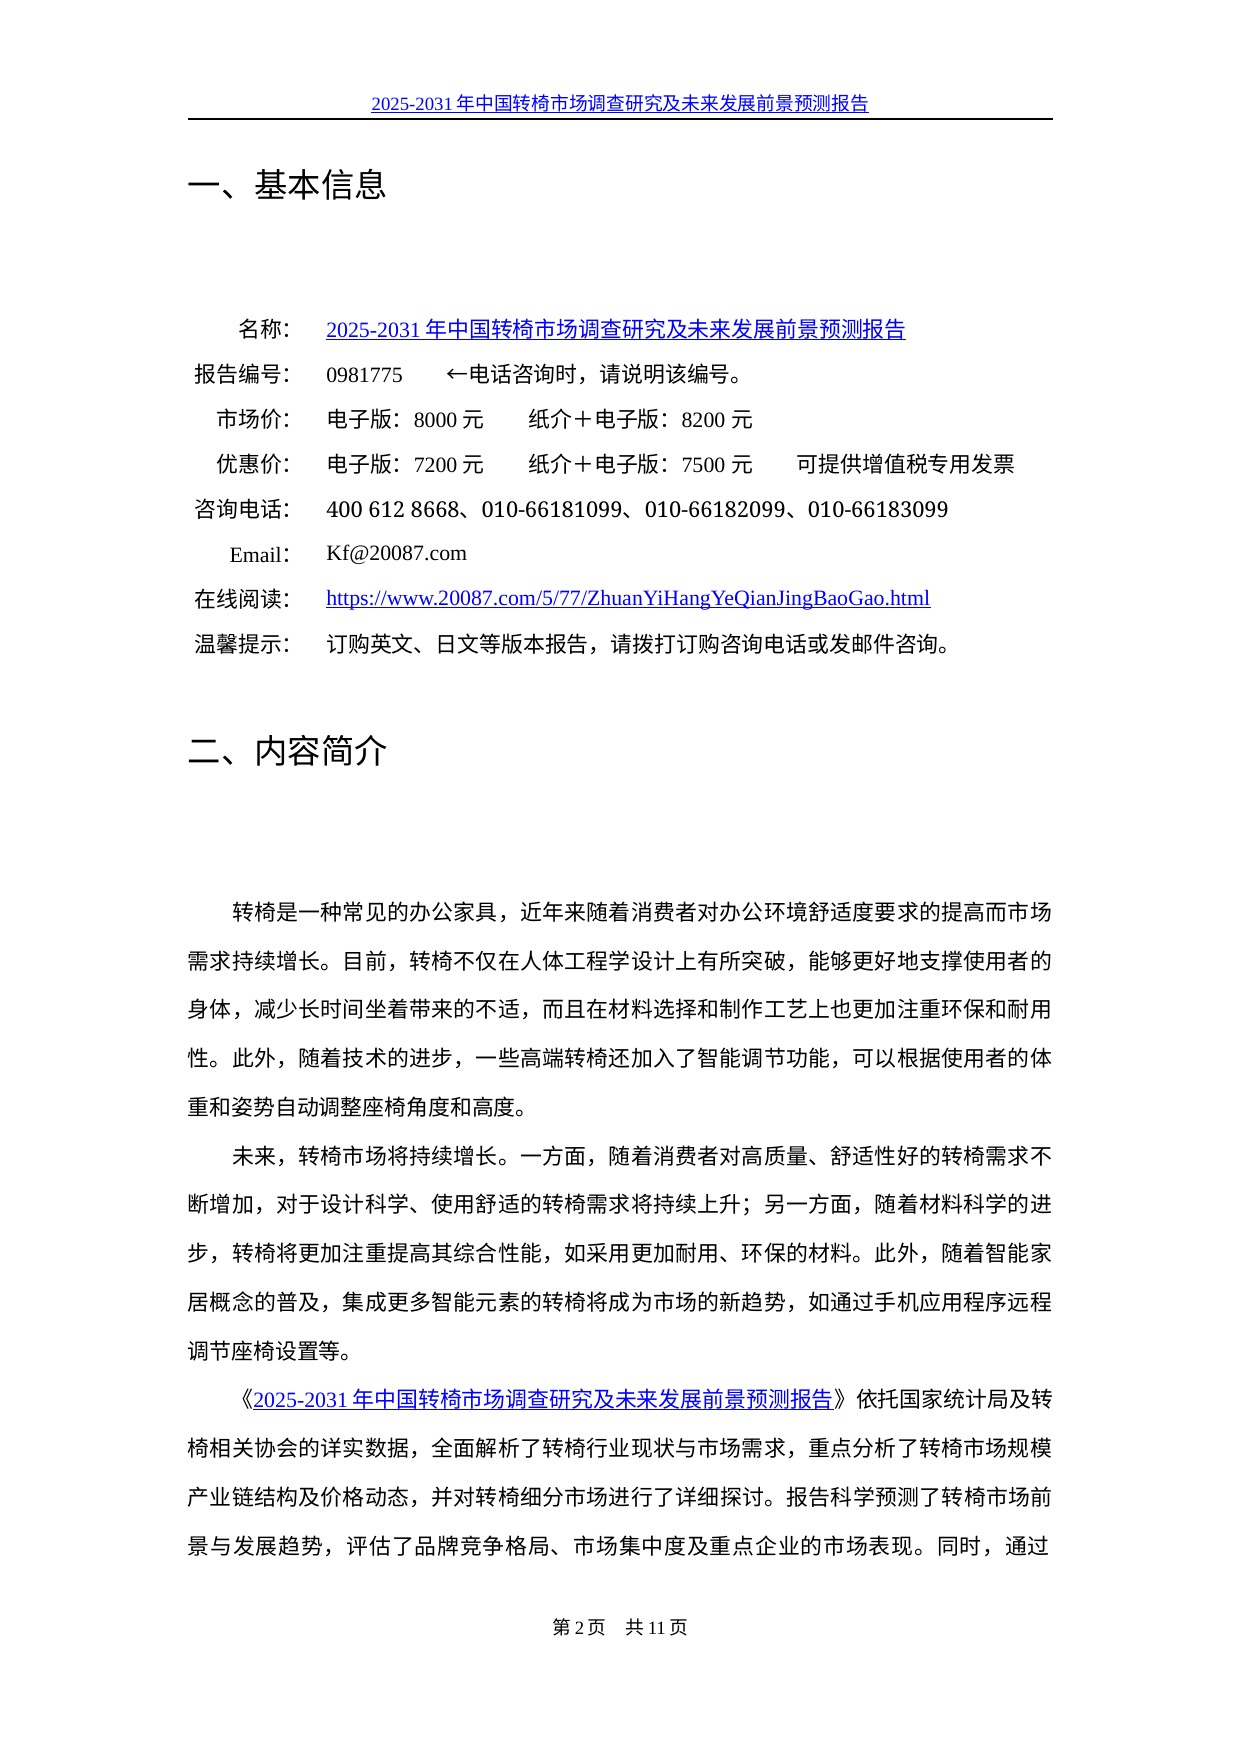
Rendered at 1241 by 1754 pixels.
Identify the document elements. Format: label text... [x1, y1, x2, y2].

table_cell 咨询电话： [167, 492, 315, 537]
title 二、内容简介 [187, 717, 1053, 782]
table_header 2025-2031年中国转椅市场调查研究及未来发展前景预测报告 [315, 312, 1073, 357]
table_cell Email： [167, 537, 315, 582]
title 一、基本信息 [187, 150, 1053, 215]
table_cell 电子版：8000 元 纸介＋电子版：8200 元 [315, 402, 1073, 447]
table_cell 市场价： [167, 402, 315, 447]
table_cell 优惠价： [167, 447, 315, 492]
table_cell [315, 582, 1073, 627]
table_cell 在线阅读： [167, 582, 315, 627]
table_cell 订购英文、日文等版本报告，请拨打订购咨询电话或发邮件咨询。 [315, 627, 1073, 672]
table_cell 报告编号： [167, 357, 315, 402]
table_header 名称： [167, 312, 315, 357]
table_cell 电子版：7200 元 纸介＋电子版：7500 元 可提供增值税专用发票 [315, 447, 1073, 492]
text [187, 894, 1053, 1561]
table_cell Kf@20087.com [315, 537, 1073, 582]
table_cell 0981775 ←电话咨询时，请说明该编号。 [315, 357, 1073, 402]
table_cell 温馨提示： [167, 627, 315, 672]
table_cell 400 612 8668、010-66181099、010-66182099、010-66183099 [315, 492, 1073, 537]
